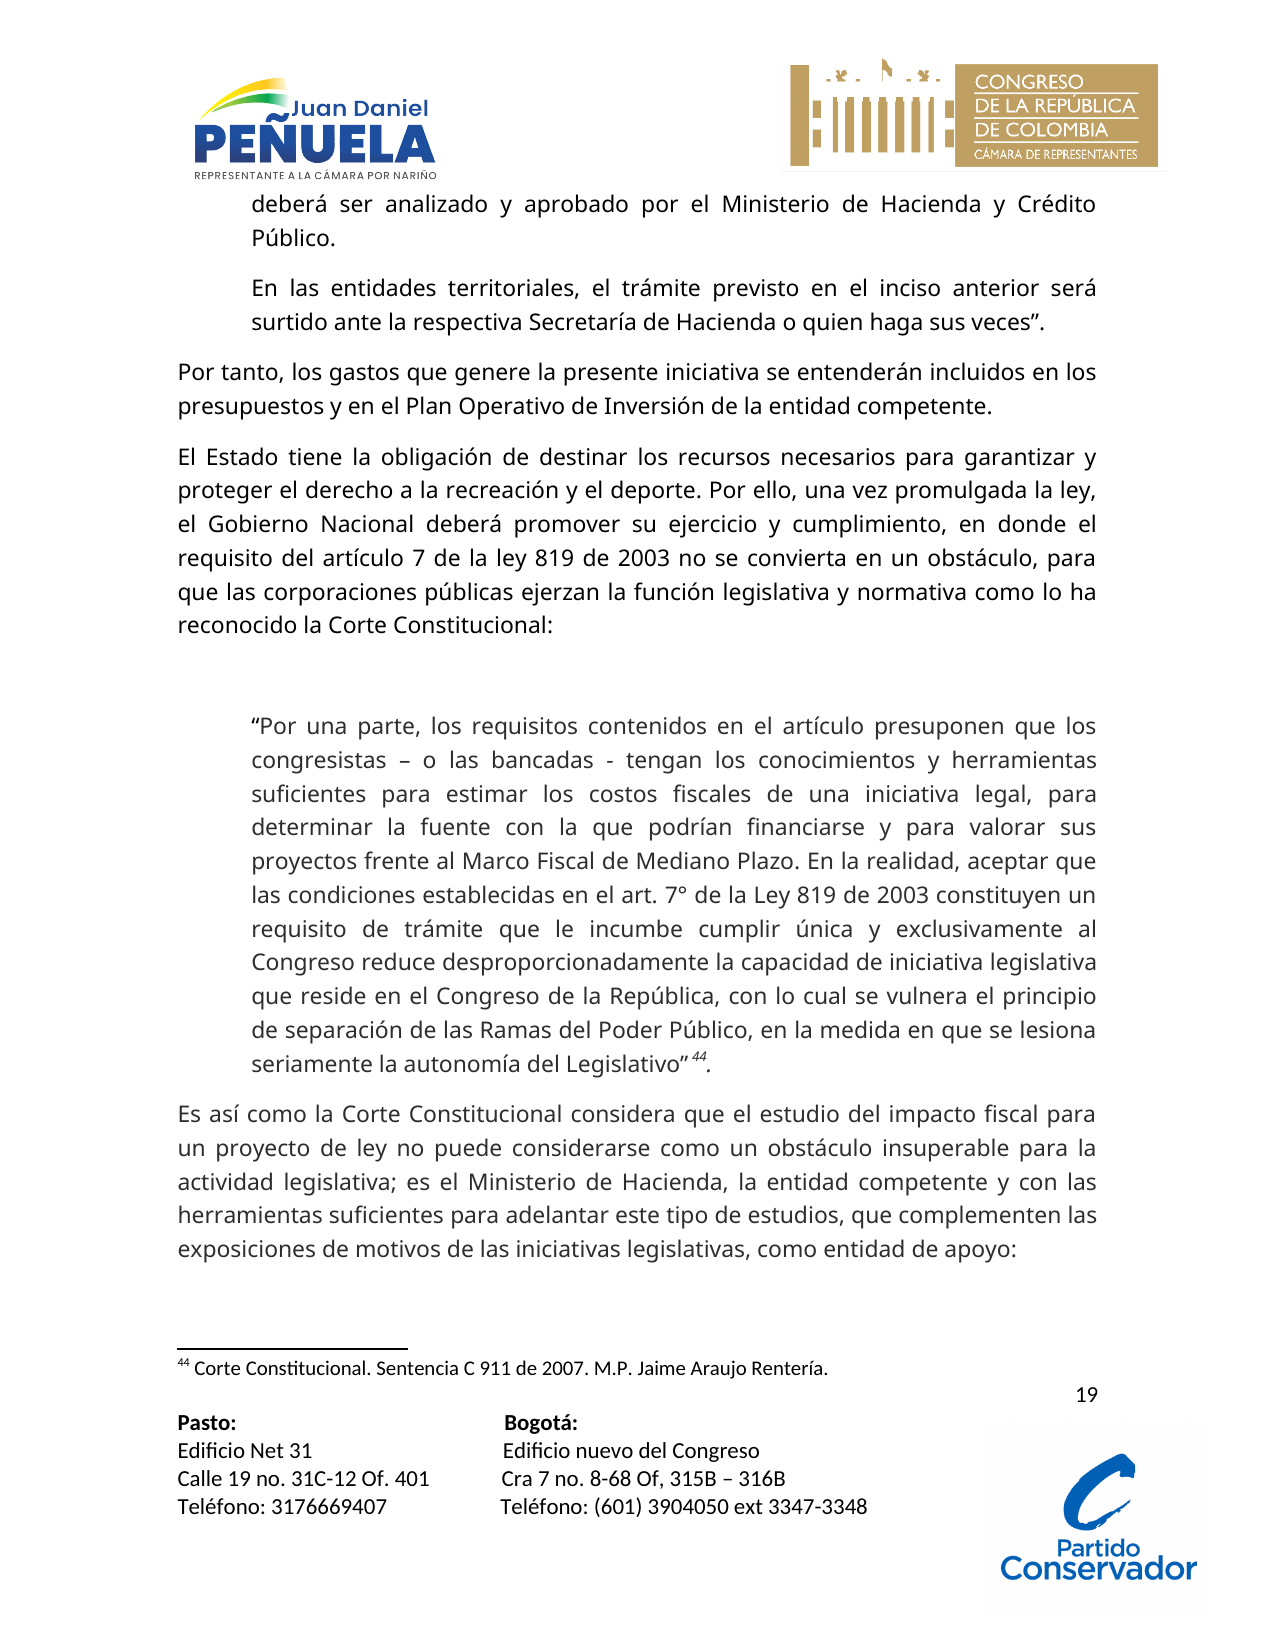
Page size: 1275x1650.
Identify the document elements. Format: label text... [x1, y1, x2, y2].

picture [985, 1420, 1210, 1614]
text En las entidades territoriales, el trámite previsto en el inciso anterior será surtido ante la respectiva Secretaría de Hacienda o quien haga sus veces”. [251, 272, 1098, 337]
text “Por una parte, los requisitos contenidos en el artículo presuponen que los congresistas – o las bancadas - tengan los conocimientos y herramientas suficientes para estimar los costos fiscales de una iniciativa legal, para determinar la fuente con la que podrían financiarse y para valorar sus proyectos frente al Marco Fiscal de Mediano Plazo. En la realidad, aceptar que las condiciones establecidas en el art. 7° de la Ley 819 de 2003 constituyen un requisito de trámite que le incumbe cumplir única y exclusivamente al Congreso reduce desproporcionadamente la capacidad de iniciativa legislativa que reside en el Congreso de la República, con lo cual se vulnera el principio de separación de las Ramas del Poder Público, en la medida en que se lesiona seriamente la autonomía del Legislativo” . [251, 710, 1098, 1079]
picture [781, 58, 1167, 172]
picture [177, 73, 456, 188]
text Es así como la Corte Constitucional considera que el estudio del impacto fiscal para un proyecto de ley no puede considerarse como un obstáculo insuperable para la actividad legislativa; es el Ministerio de Hacienda, la entidad competente y con las herramientas suficientes para adelantar este tipo de estudios, que complementen las exposiciones de motivos de las iniciativas legislativas, como entidad de apoyo: [177, 1098, 1098, 1264]
text Por tanto, los gastos que genere la presente iniciativa se entenderán incluidos en los presupuestos y en el Plan Operativo de Inversión de la entidad competente. [177, 356, 1098, 421]
text El Estado tiene la obligación de destinar los recursos necesarios para garantizar y proteger el derecho a la recreación y el deporte. Por ello, una vez promulgada la ley, el Gobierno Nacional deberá promover su ejercicio y cumplimiento, en donde el requisito del artículo 7 de la ley 819 de 2003 no se convierta en un obstáculo, para que las corporaciones públicas ejerzan la función legislativa y normativa como lo ha reconocido la Corte Constitucional: [177, 440, 1098, 640]
